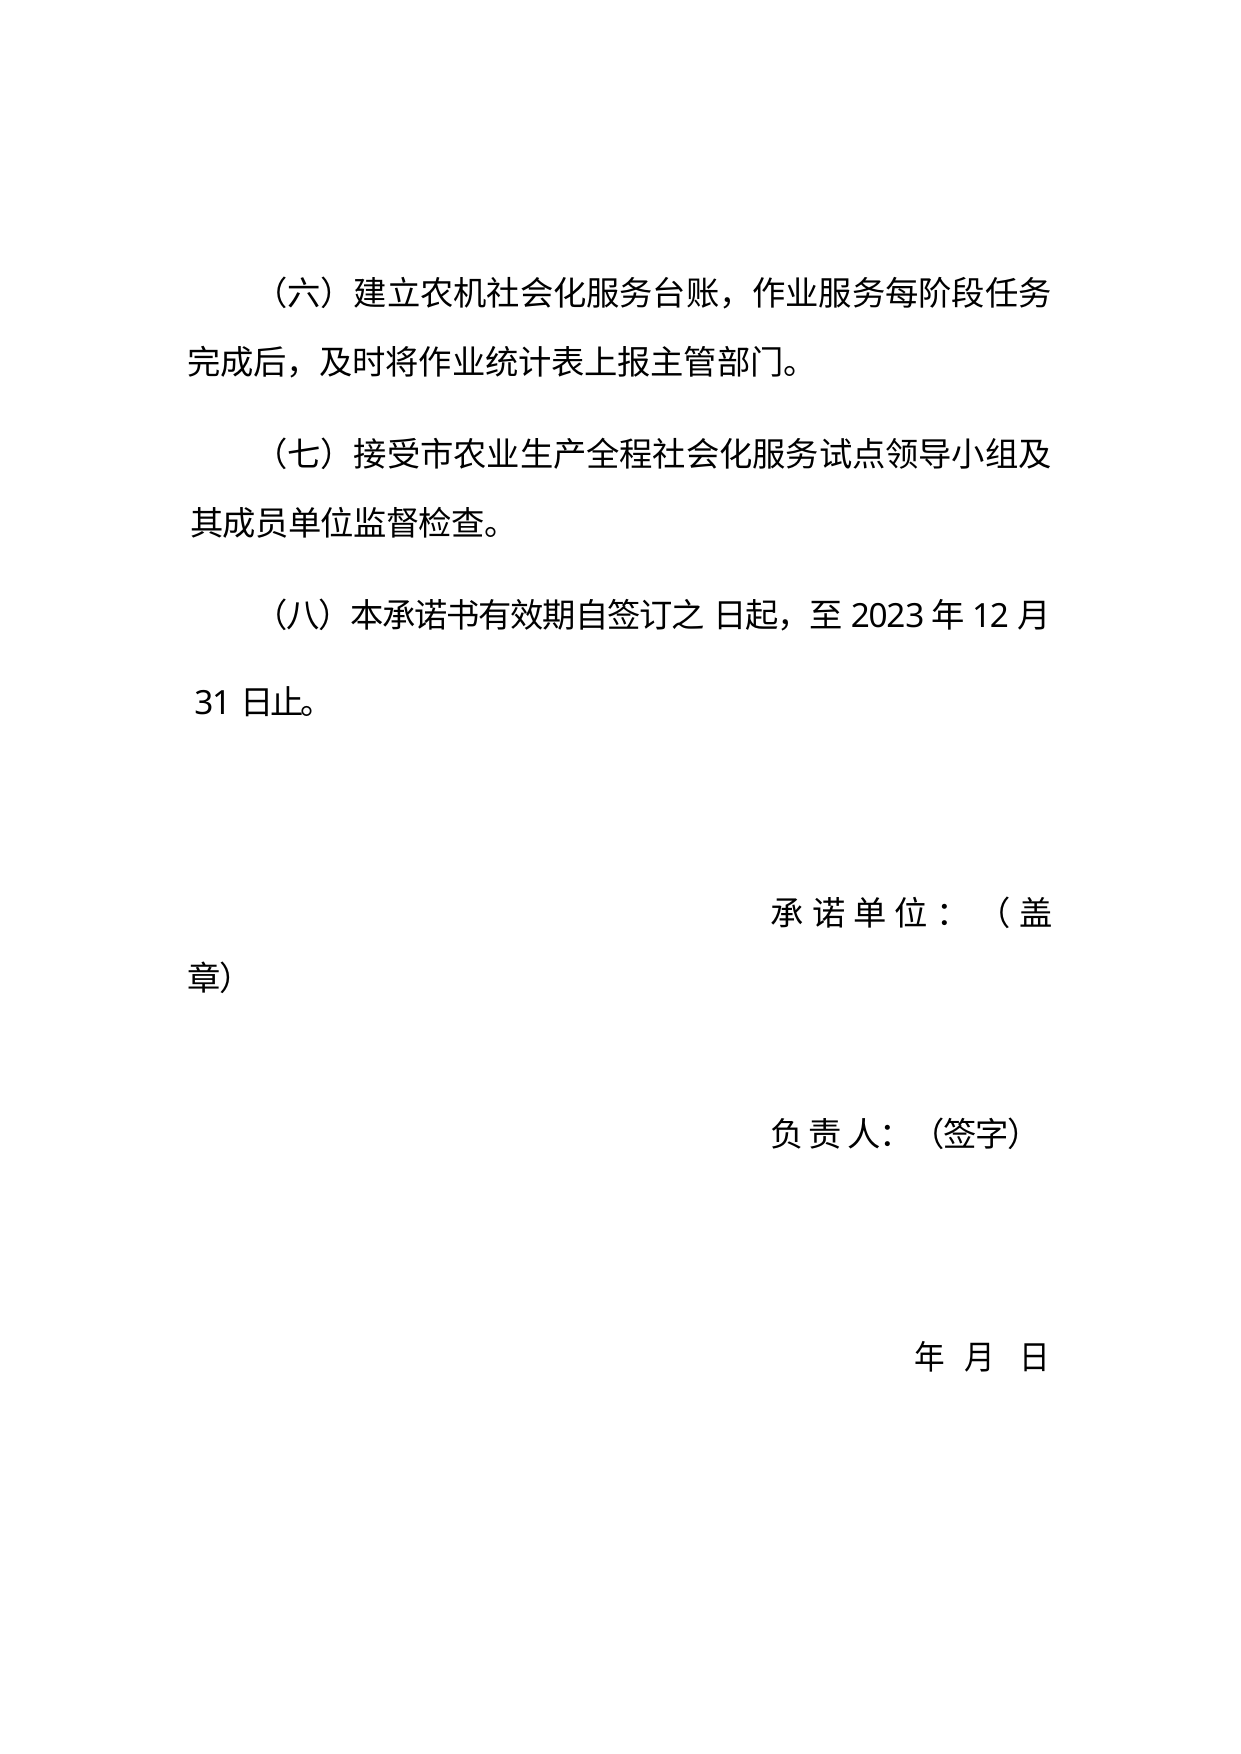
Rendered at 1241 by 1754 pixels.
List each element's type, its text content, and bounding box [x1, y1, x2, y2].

text 年 月 日 [187, 1322, 1053, 1387]
text （七）接受市农业生产全程社会化服务试点领导小组及其成员单位监督检查。 [190, 419, 1053, 553]
text （八）本承诺书有效期自签订之 日起，至 2023年 12 月 31 日止。 [194, 580, 1053, 732]
text 承诺单位：（盖章） [187, 878, 1053, 1008]
text 负 责 人：（签字） [187, 1100, 1053, 1165]
text （六）建立农机社会化服务台账，作业服务每阶段任务完成后，及时将作业统计表上报主管部门。 [187, 259, 1052, 392]
